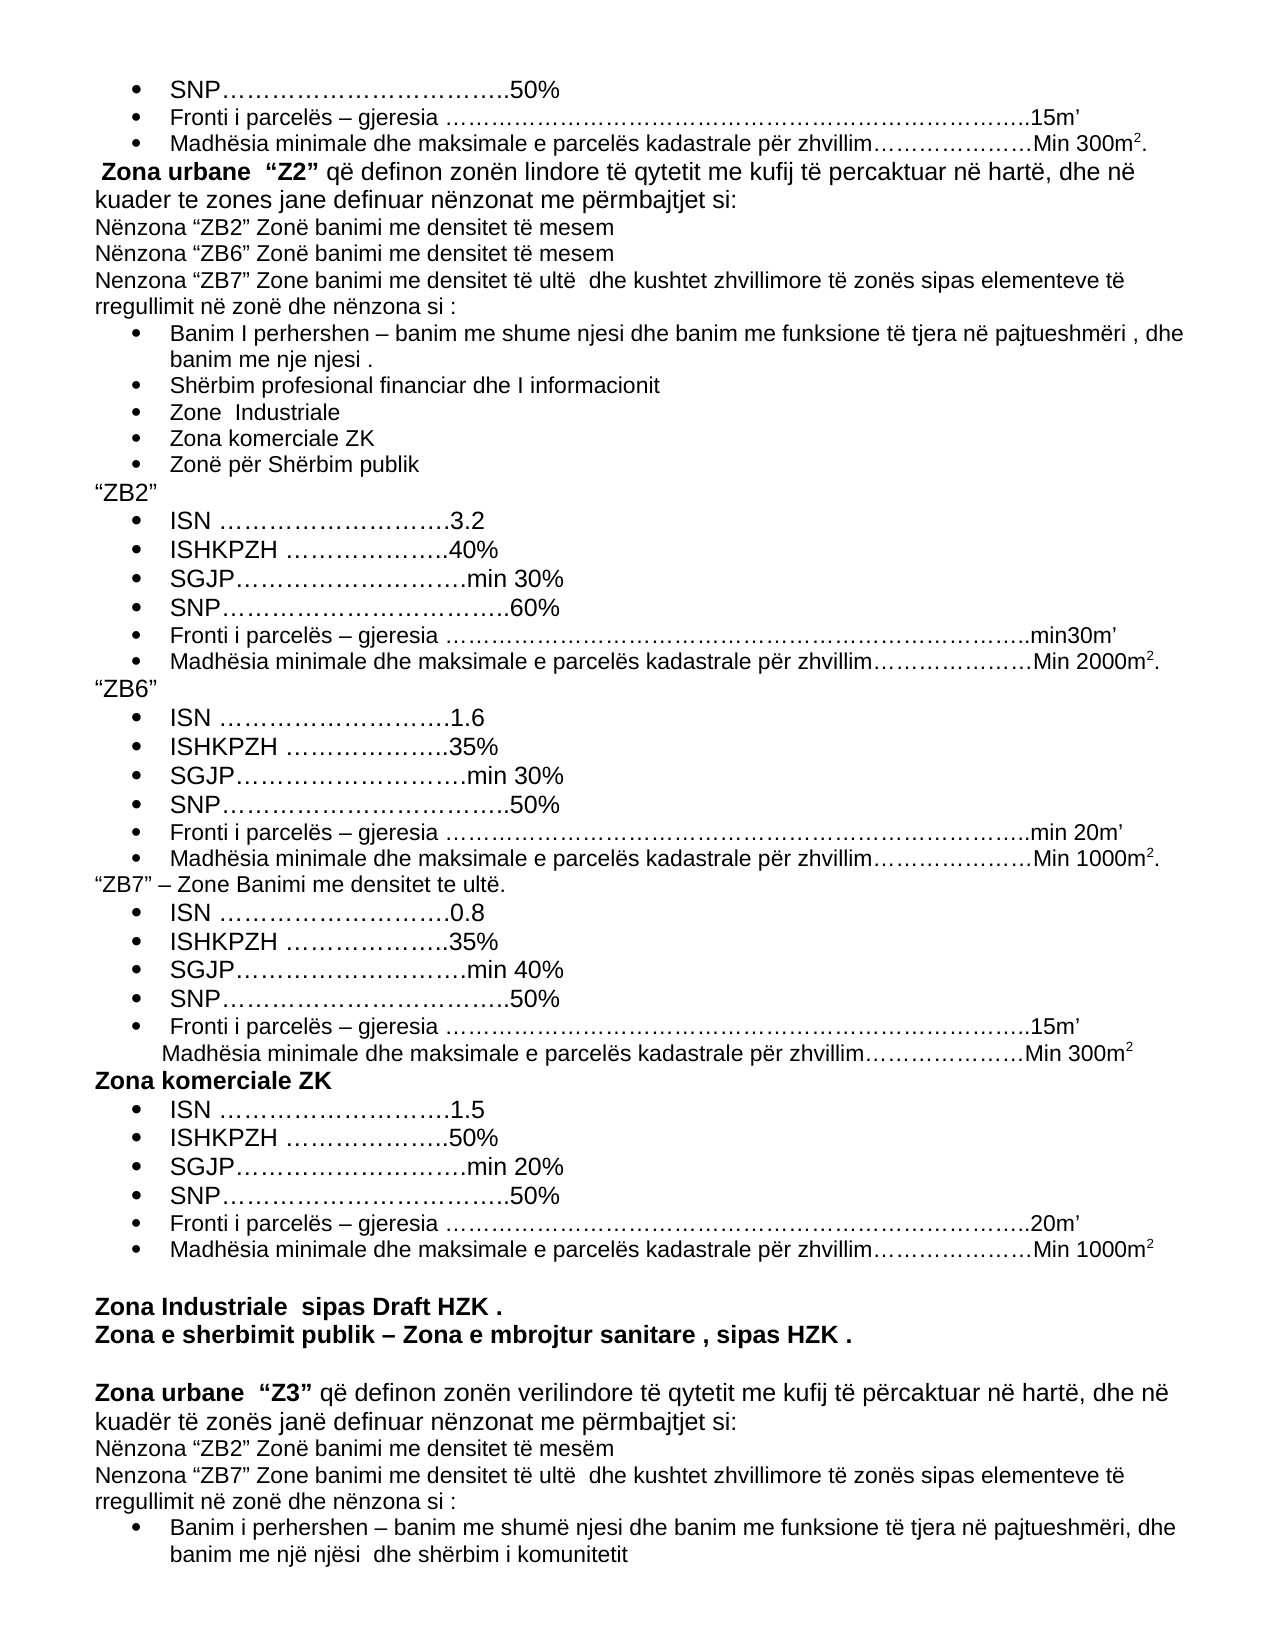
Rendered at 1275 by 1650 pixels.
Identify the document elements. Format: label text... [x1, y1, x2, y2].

list SNP……………………………..50% [132, 1181, 1200, 1210]
list ISN ……………………….1.6 [132, 703, 1200, 732]
list Madhësia minimale dhe maksimale e parcelës kadastrale për zhvillim…………………Min 1000m2. [132, 845, 1200, 871]
list Fronti i parcelës – gjeresia …………………………………………………………………..20m’ [132, 1210, 1200, 1236]
list SGJP……………………….min 30% [132, 761, 1200, 790]
list Madhësia minimale dhe maksimale e parcelës kadastrale për zhvillim…………………Min 300m2. [132, 130, 1200, 157]
list Fronti i parcelës – gjeresia …………………………………………………………………..15m’ [132, 104, 1200, 130]
text Nënzona “ZB2” Zonë banimi me densitet të mesëm [94, 1435, 1200, 1462]
text “ZB7” – Zone Banimi me densitet te ultë. [94, 871, 1200, 898]
list Zonë për Shërbim publik [132, 451, 1200, 478]
list Shërbim profesional financiar dhe I informacionit [132, 372, 1200, 398]
list ISN ……………………….3.2 [132, 506, 1200, 535]
text Zona Industriale sipas Draft HZK . [94, 1291, 1200, 1320]
list Fronti i parcelës – gjeresia …………………………………………………………………..min30m’ [132, 622, 1200, 648]
list Madhësia minimale dhe maksimale e parcelës kadastrale për zhvillim…………………Min 2000m2. [132, 648, 1200, 674]
text Nënzona “ZB2” Zonë banimi me densitet të mesem [94, 214, 1200, 240]
text Zona e sherbimit publik – Zona e mbrojtur sanitare , sipas HZK . [94, 1320, 1200, 1349]
list ISN ……………………….1.5 [132, 1094, 1200, 1123]
list Fronti i parcelës – gjeresia …………………………………………………………………..15m’ [132, 1013, 1200, 1039]
list SGJP……………………….min 20% [132, 1152, 1200, 1181]
text Madhësia minimale dhe maksimale e parcelës kadastrale për zhvillim…………………Min 300m2 [94, 1039, 1200, 1066]
text Zona urbane “Z2” që definon zonën lindore të qytetit me kufij të percaktuar në hartë, dhe në kuader te zones jane definuar nënzonat me përmbajtjet si: [94, 157, 1200, 214]
list ISHKPZH ………………..35% [132, 732, 1200, 761]
list SGJP……………………….min 30% [132, 564, 1200, 593]
list SNP……………………………..50% [132, 984, 1200, 1013]
list ISN ……………………….0.8 [132, 898, 1200, 927]
text Nenzona “ZB7” Zone banimi me densitet të ultë dhe kushtet zhvillimore të zonës sipas elementeve të rregullimit në zonë dhe nënzona si : [94, 267, 1200, 319]
list Banim i perhershen – banim me shumë njesi dhe banim me funksione të tjera në pajtueshmëri, dhe banim me një njësi dhe shërbim i komunitetit [132, 1514, 1200, 1567]
list SNP……………………………..50% [132, 75, 1200, 104]
text Nenzona “ZB7” Zone banimi me densitet të ultë dhe kushtet zhvillimore të zonës sipas elementeve të rregullimit në zonë dhe nënzona si : [94, 1462, 1200, 1514]
text Nënzona “ZB6” Zonë banimi me densitet të mesem [94, 240, 1200, 267]
list SNP……………………………..60% [132, 593, 1200, 622]
list Banim I perhershen – banim me shume njesi dhe banim me funksione të tjera në pajtueshmëri , dhe banim me nje njesi . [132, 319, 1200, 372]
text “ZB2” [94, 478, 1200, 506]
text Zona urbane “Z3” që definon zonën verilindore të qytetit me kufij të përcaktuar në hartë, dhe në kuadër të zonës janë definuar nënzonat me përmbajtjet si: [94, 1378, 1200, 1435]
list ISHKPZH ………………..40% [132, 535, 1200, 564]
text Zona komerciale ZK [94, 1066, 1200, 1094]
list ISHKPZH ………………..50% [132, 1123, 1200, 1152]
text “ZB6” [94, 674, 1200, 703]
list Madhësia minimale dhe maksimale e parcelës kadastrale për zhvillim…………………Min 1000m2 [132, 1236, 1200, 1263]
list SGJP……………………….min 40% [132, 955, 1200, 984]
list Zona komerciale ZK [132, 425, 1200, 451]
list ISHKPZH ………………..35% [132, 927, 1200, 955]
list Zone Industriale [132, 398, 1200, 425]
list Fronti i parcelës – gjeresia …………………………………………………………………..min 20m’ [132, 819, 1200, 845]
list SNP……………………………..50% [132, 790, 1200, 819]
